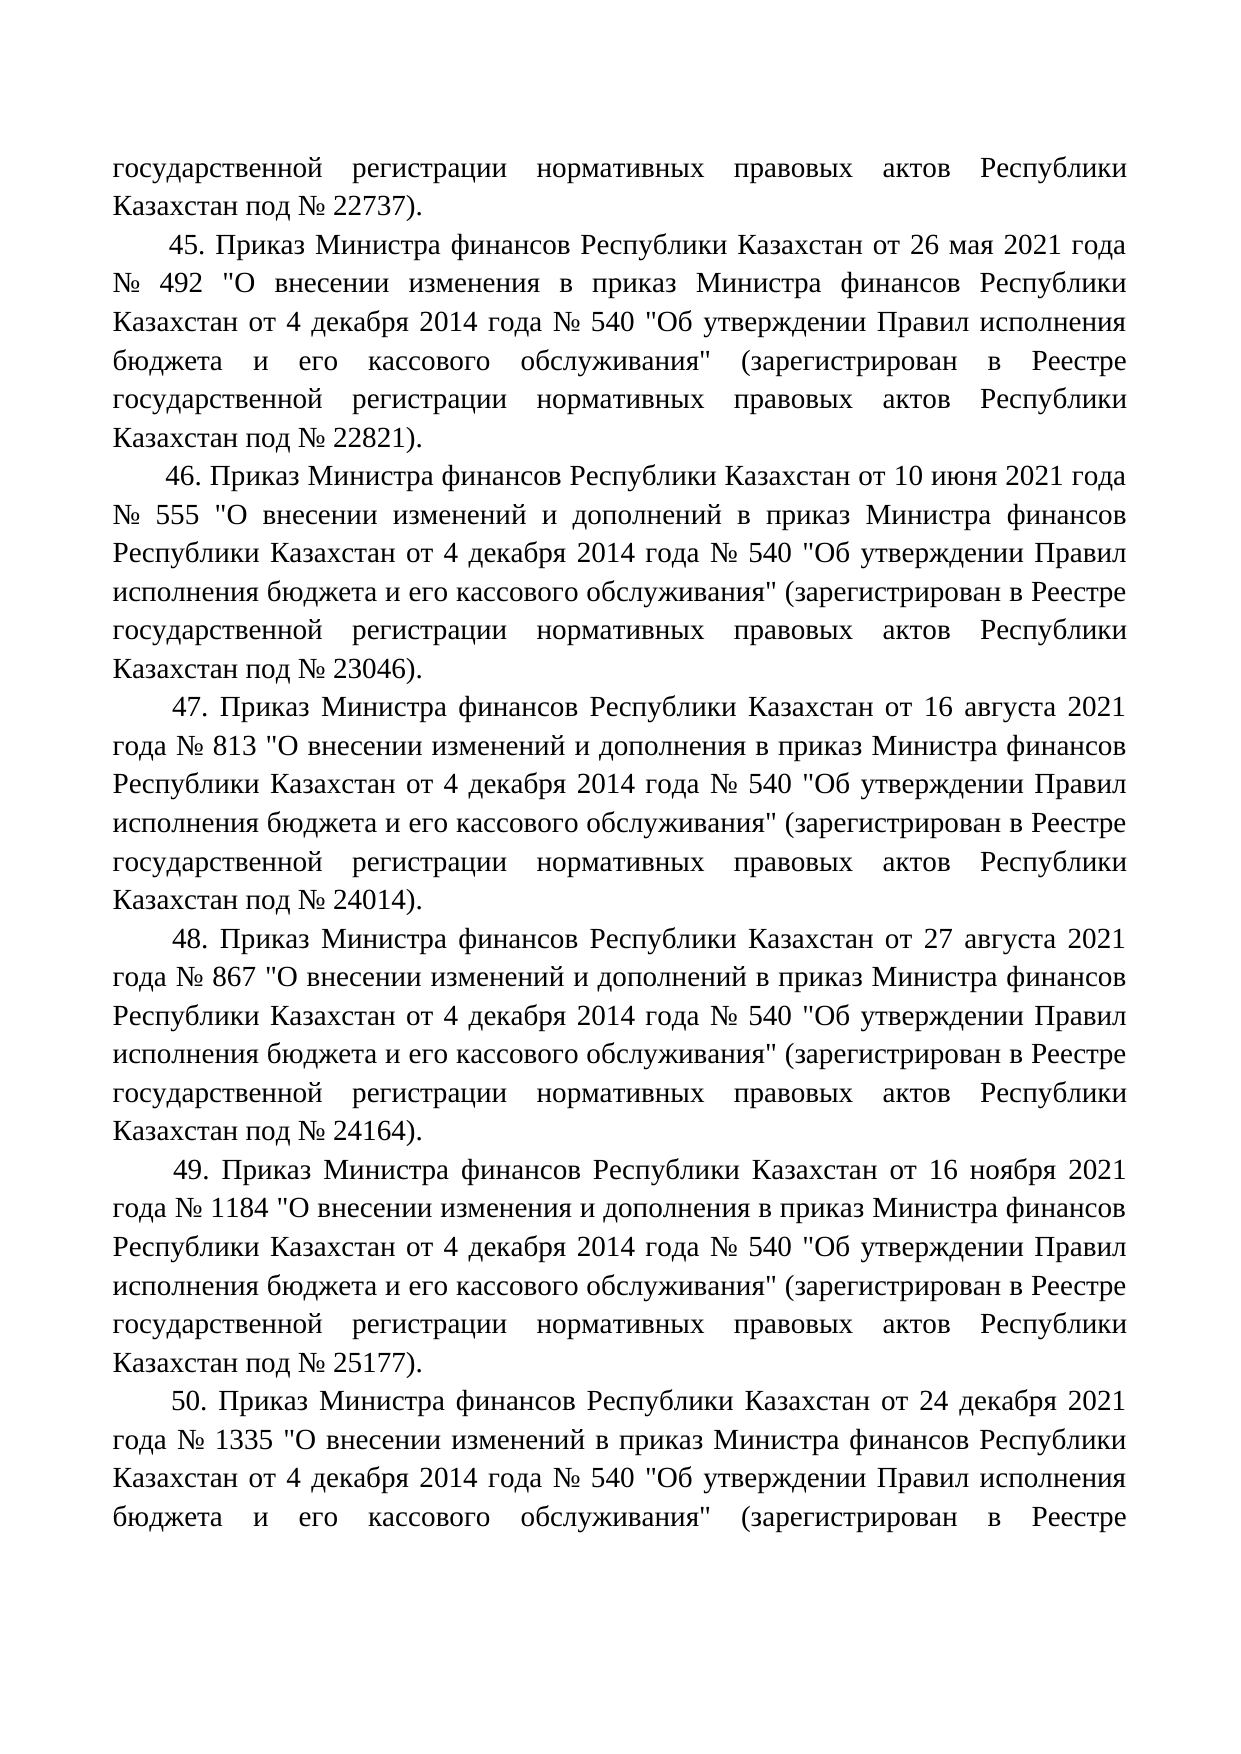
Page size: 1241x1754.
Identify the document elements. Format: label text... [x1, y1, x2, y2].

text 47. Приказ Министра финансов Республики Казахстан от 16 августа 2021 года № 813 "О внесении изменений и дополнения в приказ Министра финансов Республики Казахстан от 4 декабря 2014 года № 540 "Об утверждении Правил исполнения бюджета и его кассового обслуживания" (зарегистрирован в Реестре государственной регистрации нормативных правовых актов Республики Казахстан под № 24014). [112, 689, 1128, 916]
text 48. Приказ Министра финансов Республики Казахстан от 27 августа 2021 года № 867 "О внесении изменений и дополнений в приказ Министра финансов Республики Казахстан от 4 декабря 2014 года № 540 "Об утверждении Правил исполнения бюджета и его кассового обслуживания" (зарегистрирован в Реестре государственной регистрации нормативных правовых актов Республики Казахстан под № 24164). [112, 921, 1128, 1147]
text 45. Приказ Министра финансов Республики Казахстан от 26 мая 2021 года № 492 "О внесении изменения в приказ Министра финансов Республики Казахстан от 4 декабря 2014 года № 540 "Об утверждении Правил исполнения бюджета и его кассового обслуживания" (зарегистрирован в Реестре государственной регистрации нормативных правовых актов Республики Казахстан под № 22821). [112, 227, 1128, 453]
text 46. Приказ Министра финансов Республики Казахстан от 10 июня 2021 года № 555 "О внесении изменений и дополнений в приказ Министра финансов Республики Казахстан от 4 декабря 2014 года № 540 "Об утверждении Правил исполнения бюджета и его кассового обслуживания" (зарегистрирован в Реестре государственной регистрации нормативных правовых актов Республики Казахстан под № 23046). [112, 458, 1128, 684]
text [112, 1383, 1128, 1532]
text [112, 150, 1128, 222]
text 49. Приказ Министра финансов Республики Казахстан от 16 ноября 2021 года № 1184 "О внесении изменения и дополнения в приказ Министра финансов Республики Казахстан от 4 декабря 2014 года № 540 "Об утверждении Правил исполнения бюджета и его кассового обслуживания" (зарегистрирован в Реестре государственной регистрации нормативных правовых актов Республики Казахстан под № 25177). [112, 1152, 1128, 1378]
